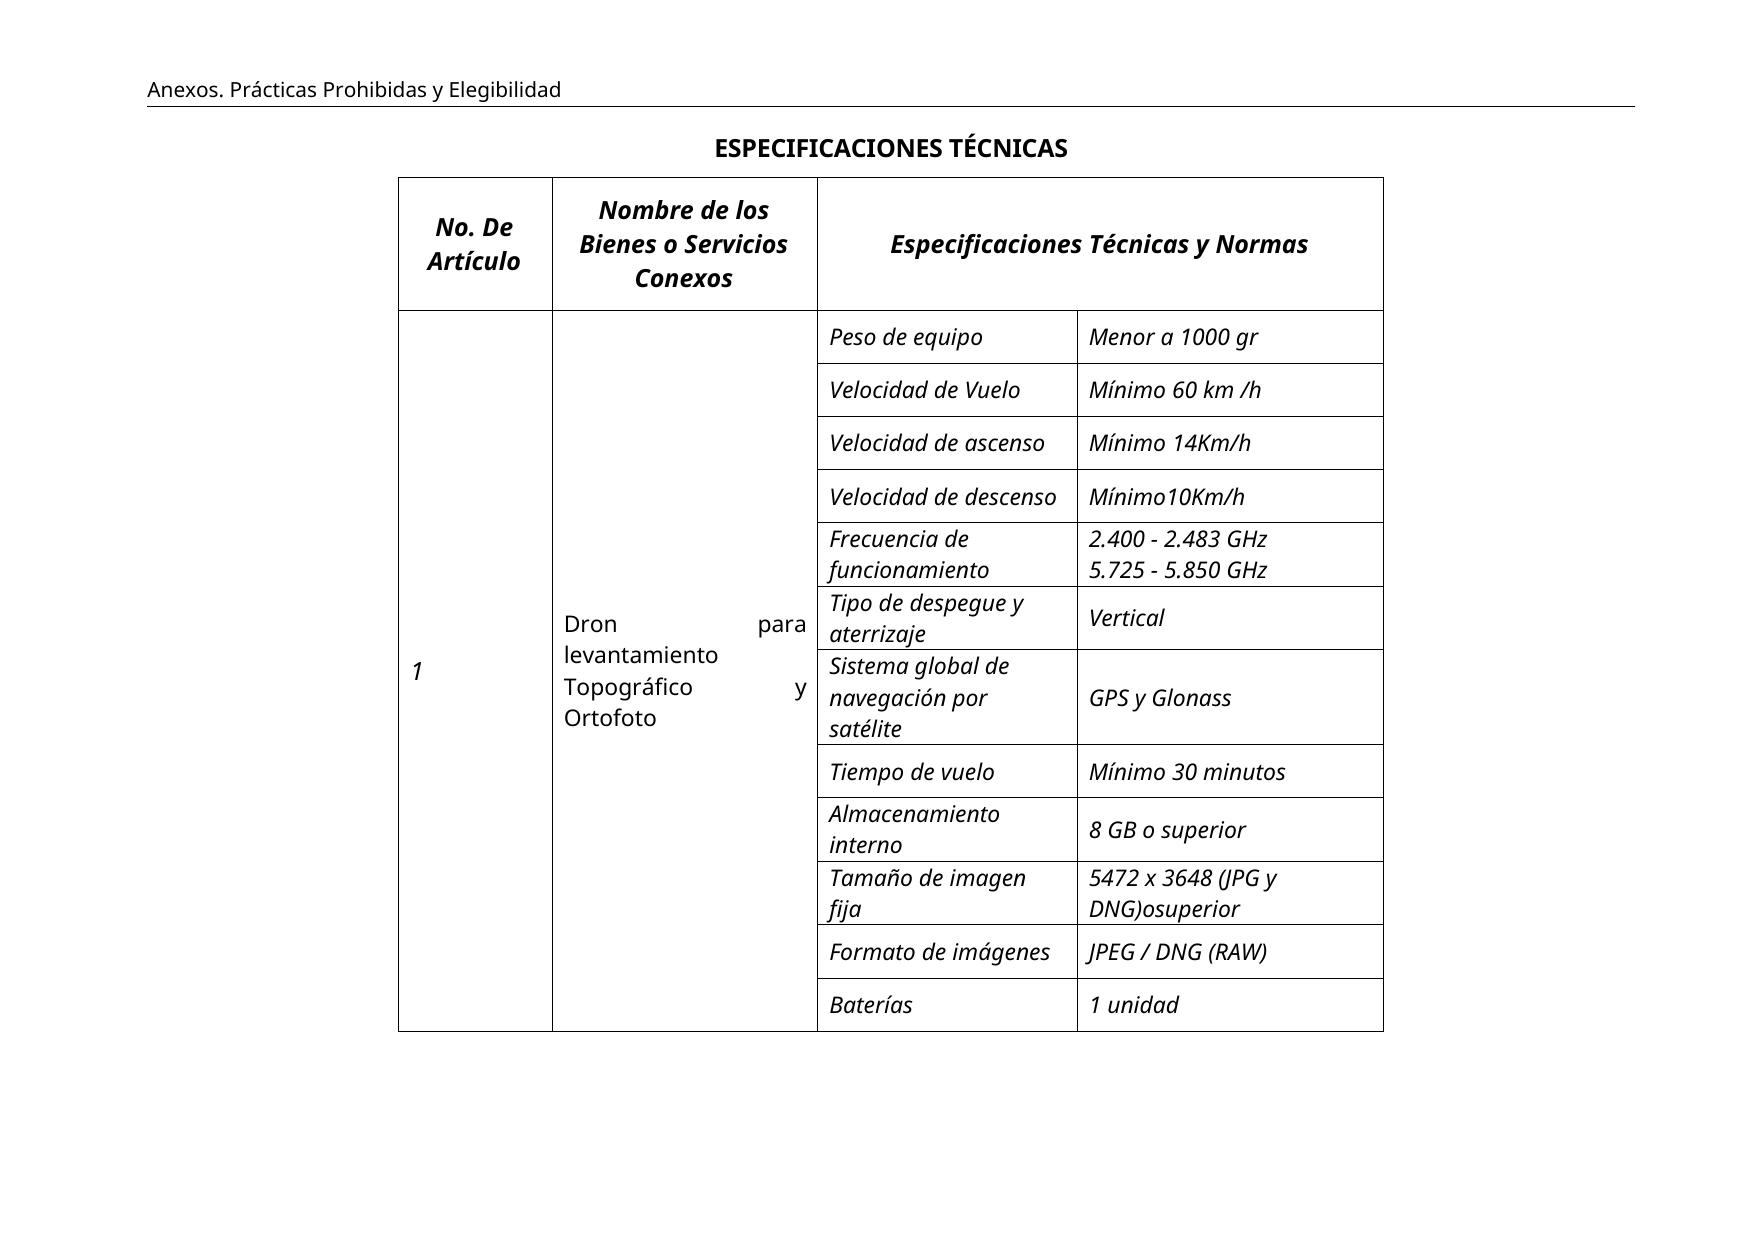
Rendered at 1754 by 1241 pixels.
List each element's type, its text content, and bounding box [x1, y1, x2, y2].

table_cell Sistema global de navegación por satélite [818, 650, 1077, 744]
text ESPECIFICACIONES TÉCNICAS [147, 131, 1635, 165]
table_cell 1 [399, 311, 552, 1031]
table_cell Dron para levantamiento Topográfico y Ortofoto [553, 311, 817, 1031]
table_cell JPEG / DNG (RAW) [1078, 925, 1383, 977]
table_cell Tamaño de imagen fija [818, 862, 1077, 924]
table_cell Mínimo 30 minutos [1078, 745, 1383, 797]
table_cell 1 unidad [1078, 979, 1383, 1031]
table_cell Menor a 1000 gr [1078, 311, 1383, 363]
table_cell GPS y Glonass [1078, 650, 1383, 744]
table_cell Mínimo 14Km/h [1078, 417, 1383, 469]
table_cell Mínimo 60 km /h [1078, 364, 1383, 416]
table_cell 5472 x 3648 (JPG y DNG)osuperior [1078, 862, 1383, 924]
table_cell Frecuencia de funcionamiento [818, 523, 1077, 586]
table_cell Formato de imágenes [818, 925, 1077, 977]
table_cell Vertical [1078, 587, 1383, 649]
table_cell Tipo de despegue y aterrizaje [818, 587, 1077, 649]
table_cell Mínimo10Km/h [1078, 470, 1383, 522]
table_cell Velocidad de descenso [818, 470, 1077, 522]
table_cell Baterías [818, 979, 1077, 1031]
table_cell Tiempo de vuelo [818, 745, 1077, 797]
table_header Especificaciones Técnicas y Normas [818, 178, 1383, 310]
table_cell Velocidad de ascenso [818, 417, 1077, 469]
table_header No. De Artículo [399, 178, 552, 310]
table_header Nombre de los Bienes o Servicios Conexos [553, 178, 817, 310]
table_cell Almacenamiento interno [818, 798, 1077, 861]
table_cell 2.400 - 2.483 GHz 5.725 - 5.850 GHz [1078, 523, 1383, 586]
table_cell 8 GB o superior [1078, 798, 1383, 861]
table_cell Peso de equipo [818, 311, 1077, 363]
table_cell Velocidad de Vuelo [818, 364, 1077, 416]
